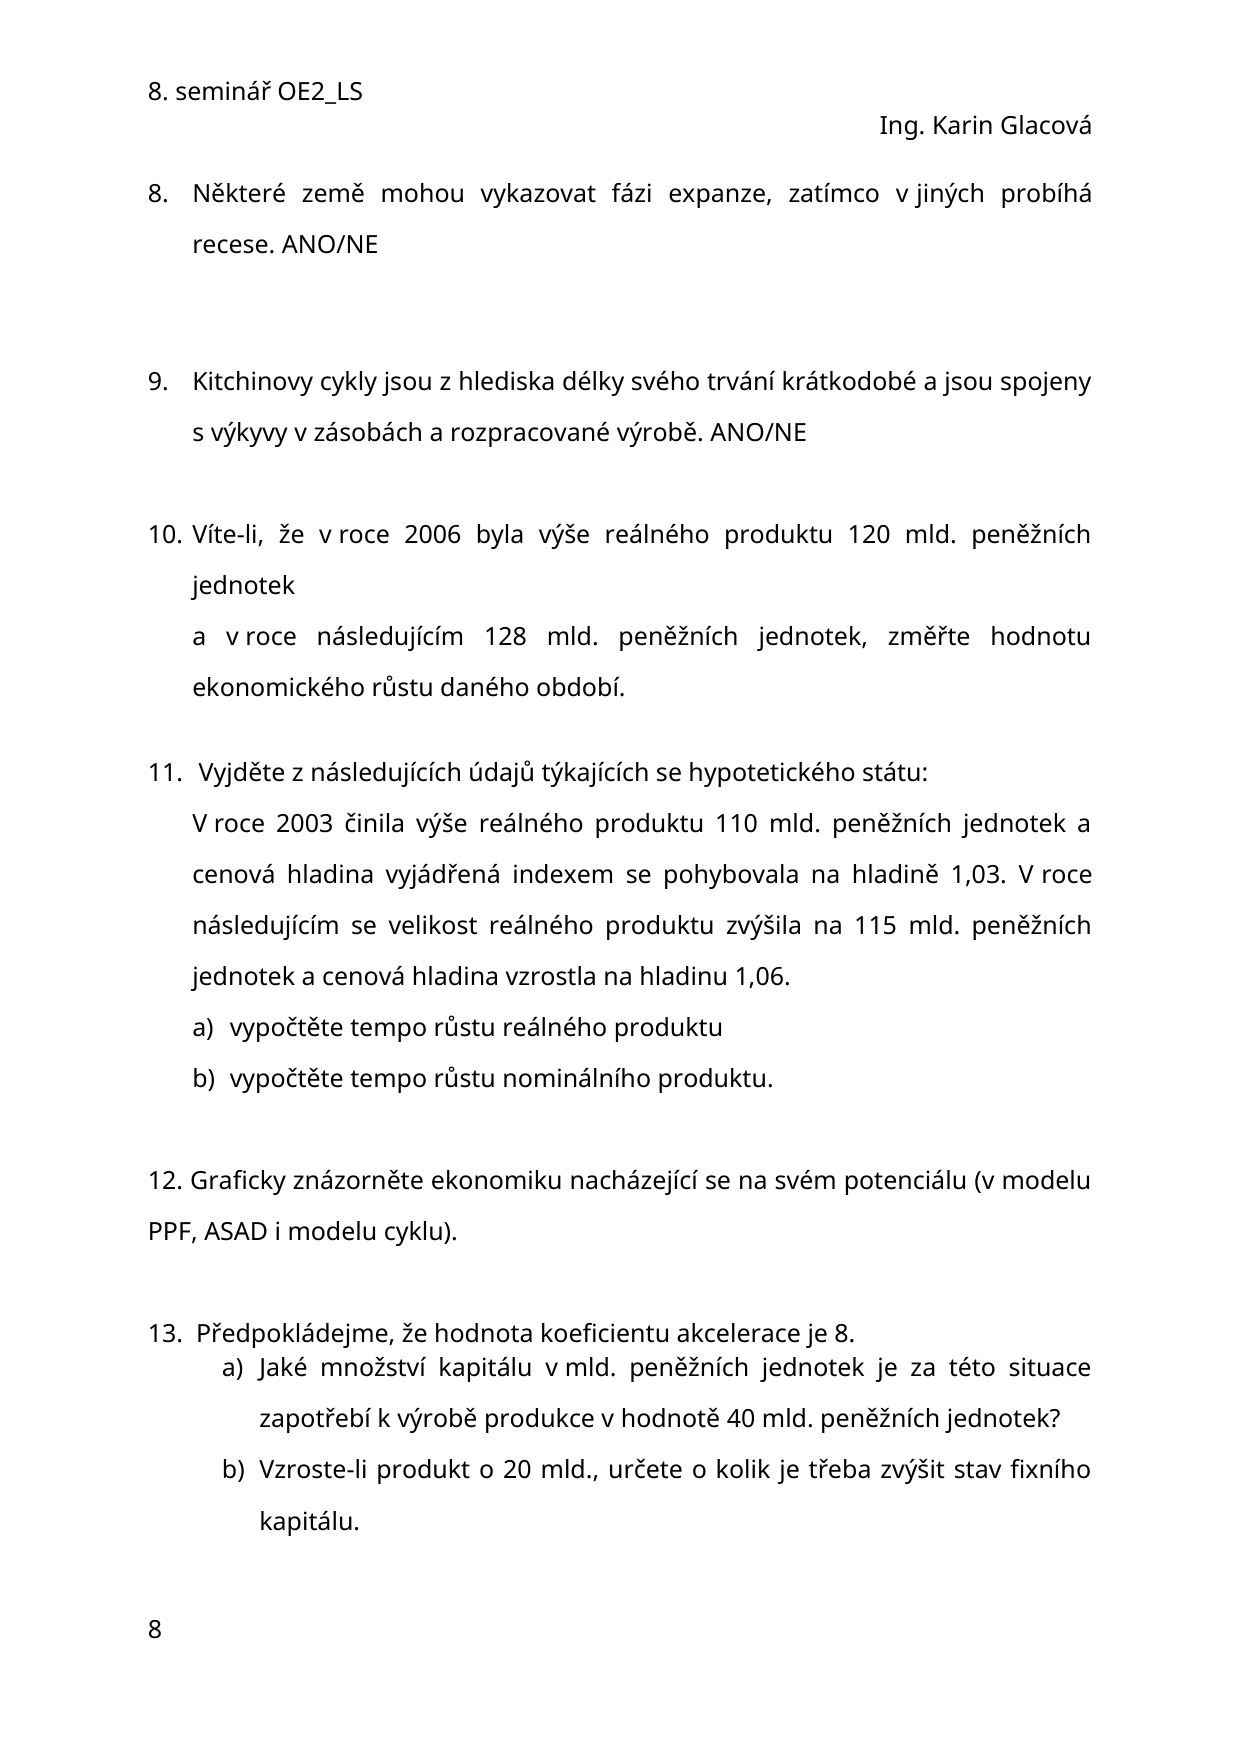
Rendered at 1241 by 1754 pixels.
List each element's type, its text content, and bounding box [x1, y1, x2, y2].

list vypočtěte tempo růstu nominálního produktu. [192, 1061, 1092, 1095]
text 13. Předpokládejme, že hodnota koeficientu akcelerace je 8. [148, 1316, 1092, 1350]
text V roce 2003 činila výše reálného produktu 110 mld. peněžních jednotek a cenová hladina vyjádřená indexem se pohybovala na hladině 1,03. V roce následujícím se velikost reálného produktu zvýšila na 115 mld. peněžních jednotek a cenová hladina vzrostla na hladinu 1,06. [192, 806, 1092, 993]
list Jaké množství kapitálu v mld. peněžních jednotek je za této situace zapotřebí k výrobě produkce v hodnotě 40 mld. peněžních jednotek? [222, 1350, 1092, 1435]
list vypočtěte tempo růstu reálného produktu [192, 1010, 1092, 1044]
list Vzroste-li produkt o 20 mld., určete o kolik je třeba zvýšit stav fixního kapitálu. [222, 1452, 1092, 1537]
list Vyjděte z následujících údajů týkajících se hypotetického státu: [148, 754, 1092, 789]
list Víte-li, že v roce 2006 byla výše reálného produktu 120 mld. peněžních jednotek a v roce následujícím 128 mld. peněžních jednotek, změřte hodnotu ekonomického růstu daného období. [148, 516, 1092, 703]
list Kitchinovy cykly jsou z hlediska délky svého trvání krátkodobé a jsou spojeny s výkyvy v zásobách a rozpracované výrobě. ANO/NE [148, 363, 1092, 448]
list Některé země mohou vykazovat fázi expanze, zatímco v jiných probíhá recese. ANO/NE [148, 176, 1092, 261]
text 12. Graficky znázorněte ekonomiku nacházející se na svém potenciálu (v modelu PPF, ASAD i modelu cyklu). [148, 1163, 1092, 1248]
